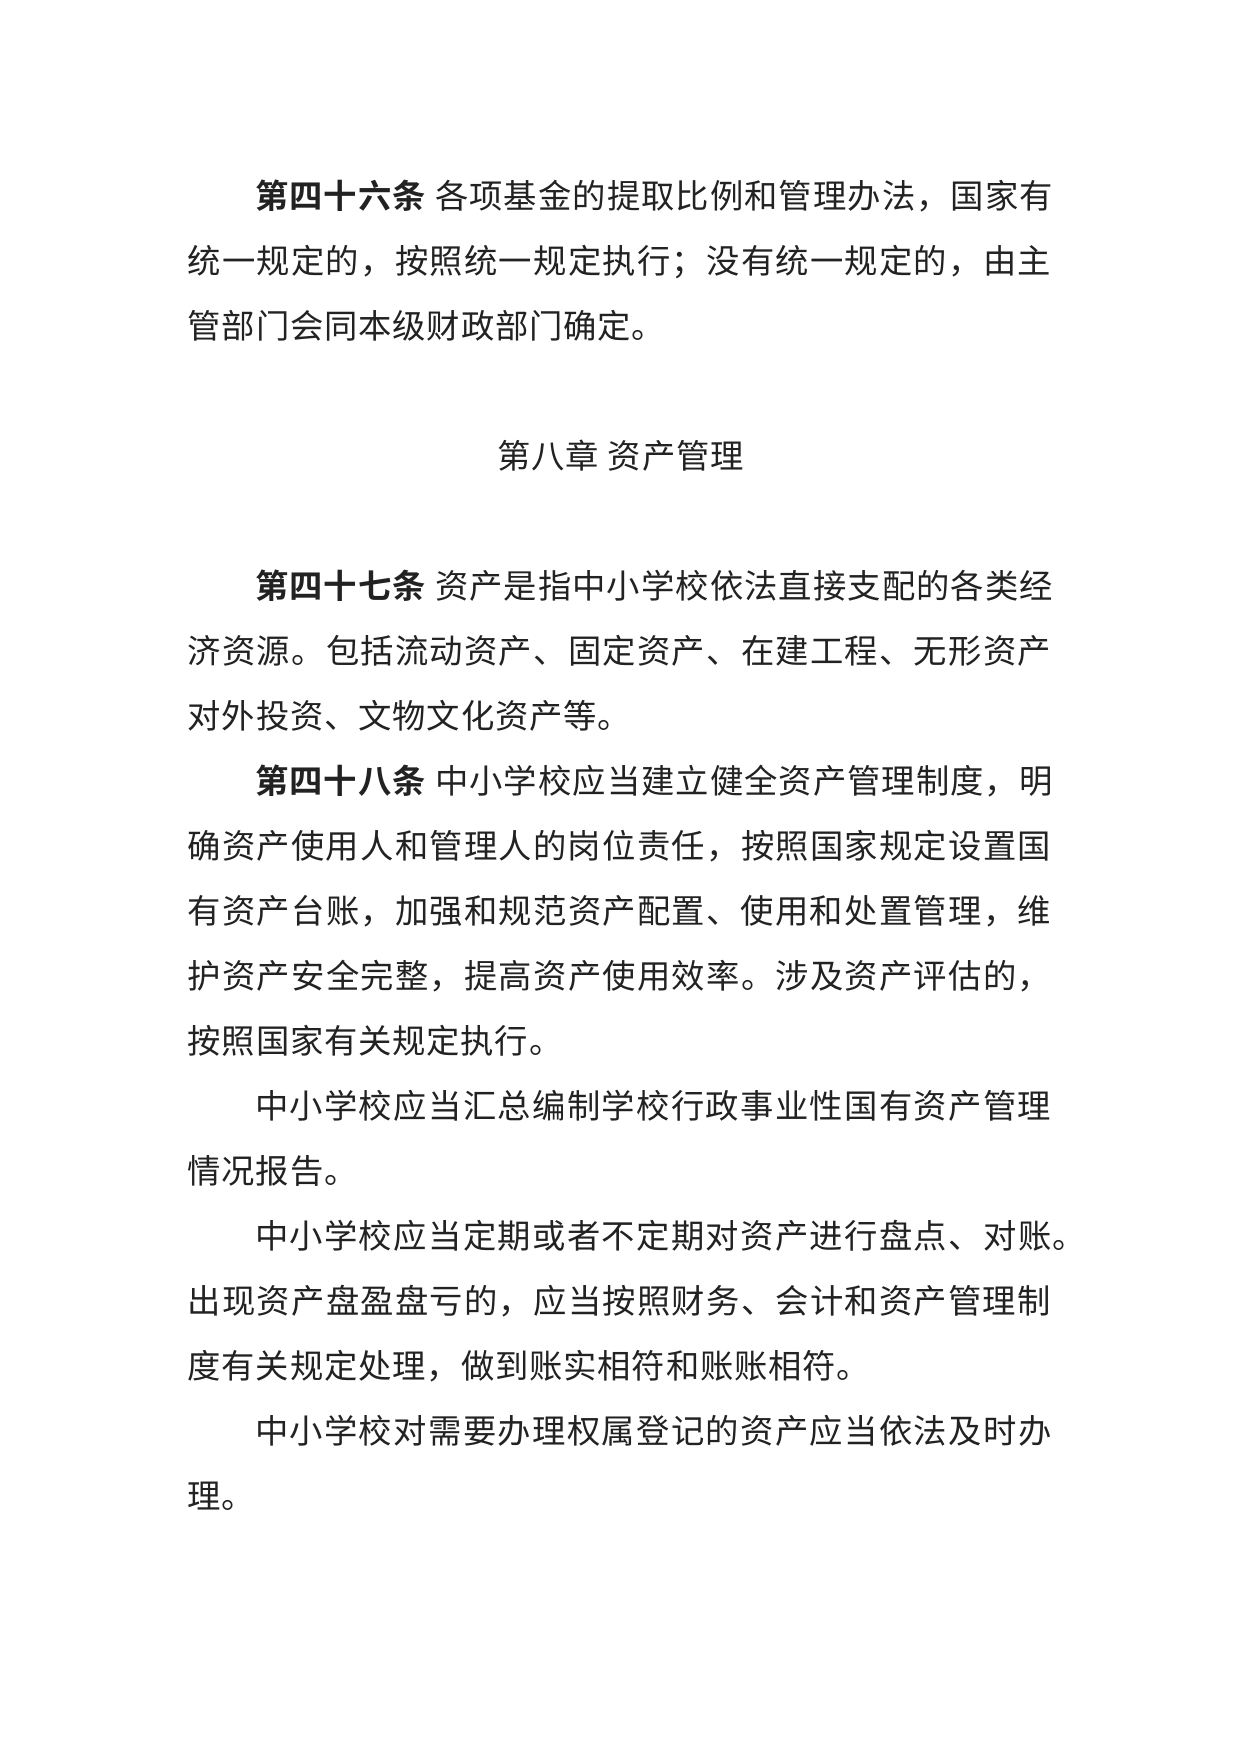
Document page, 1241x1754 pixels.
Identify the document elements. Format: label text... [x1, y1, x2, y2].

text 第四十七条 资产是指中小学校依法直接支配的各类经济资源。包括流动资产、固定资产、在建工程、无形资产、对外投资、文物文化资产等。 [187, 552, 1053, 747]
text 第四十八条 中小学校应当建立健全资产管理制度，明确资产使用人和管理人的岗位责任，按照国家规定设置国有资产台账，加强和规范资产配置、使用和处置管理，维护资产安全完整，提高资产使用效率。涉及资产评估的，按照国家有关规定执行。 [187, 747, 1053, 1072]
text 第四十六条 各项基金的提取比例和管理办法，国家有统一规定的，按照统一规定执行；没有统一规定的，由主管部门会同本级财政部门确定。 [187, 162, 1053, 357]
text 中小学校对需要办理权属登记的资产应当依法及时办理。 [187, 1397, 1053, 1527]
text 中小学校应当汇总编制学校行政事业性国有资产管理情况报告。 [187, 1072, 1053, 1202]
text 第八章 资产管理 [187, 422, 1053, 487]
text 中小学校应当定期或者不定期对资产进行盘点、对账。出现资产盘盈盘亏的，应当按照财务、会计和资产管理制度有关规定处理，做到账实相符和账账相符。 [187, 1202, 1053, 1397]
